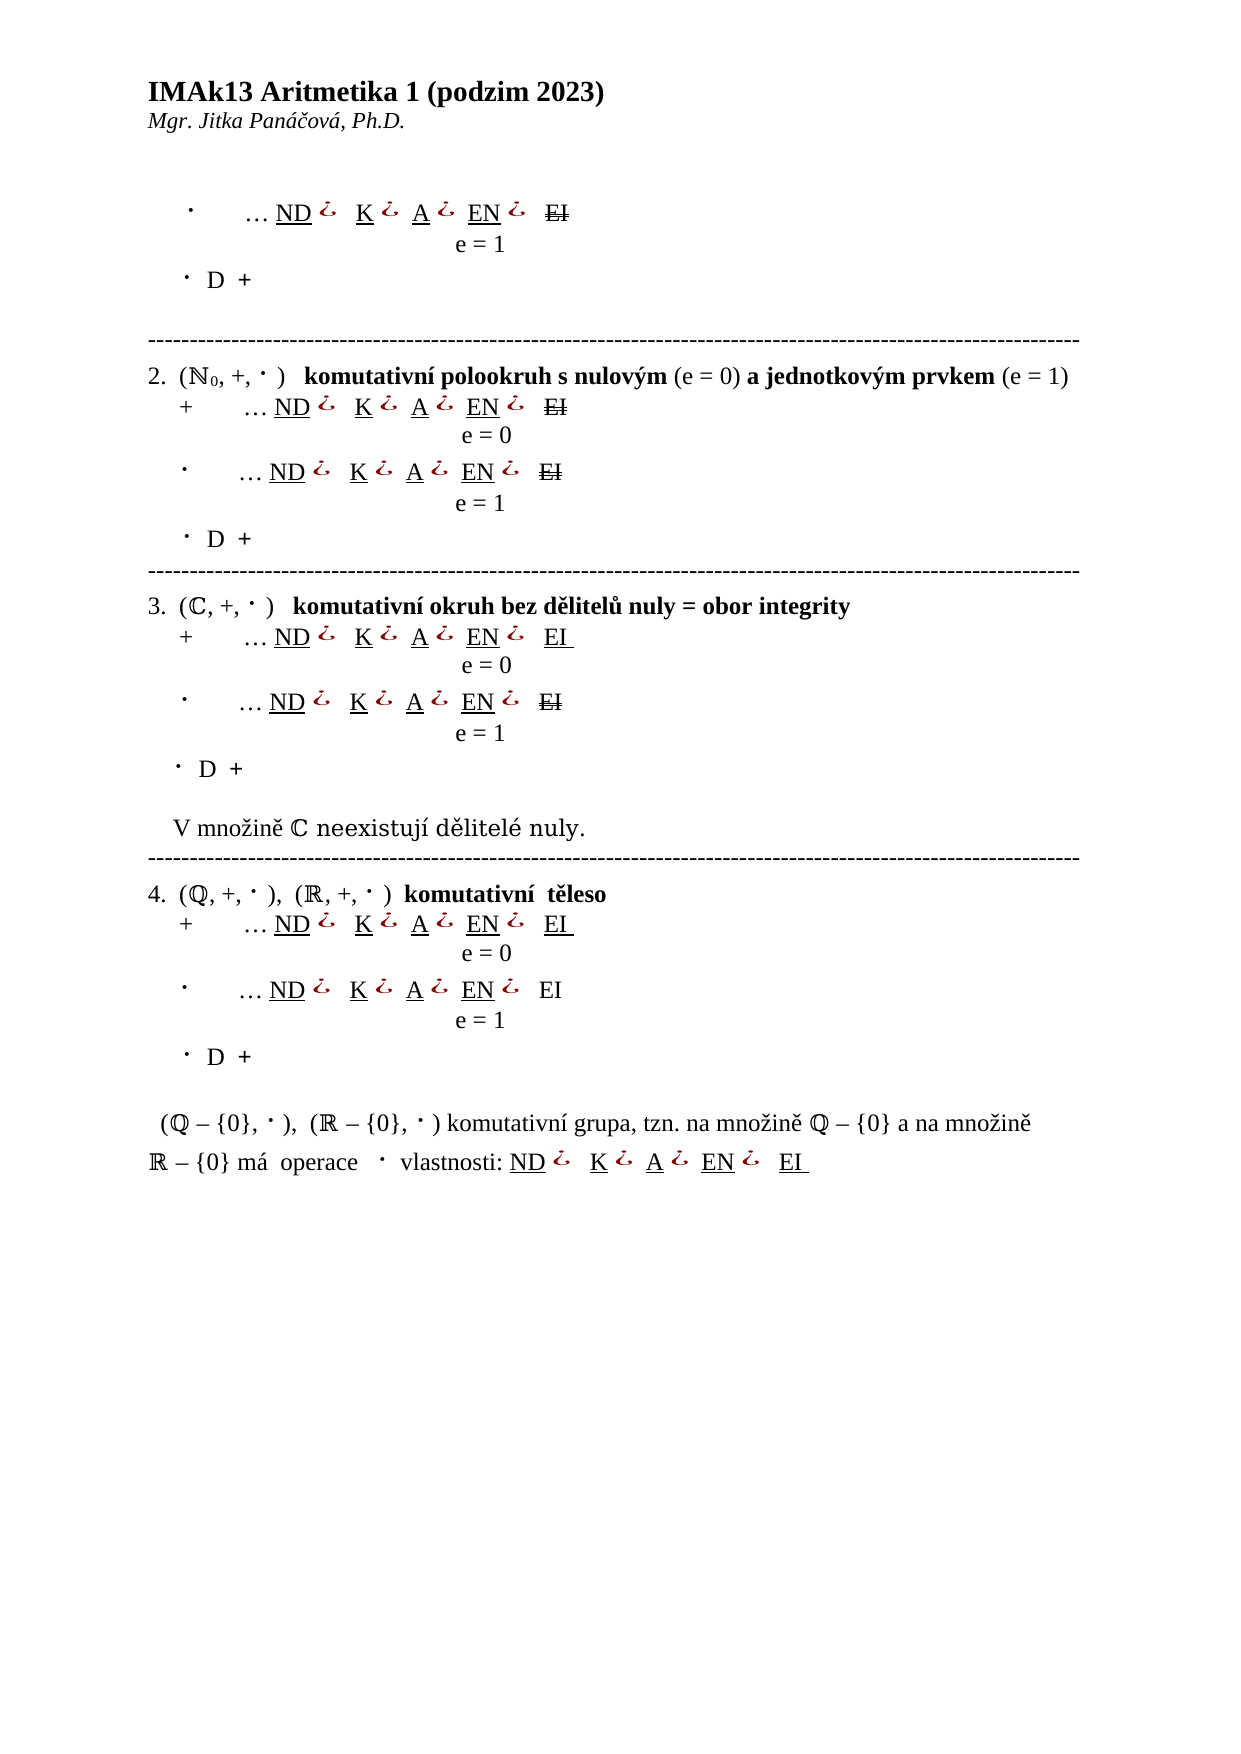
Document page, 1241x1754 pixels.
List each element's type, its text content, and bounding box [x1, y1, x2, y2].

text e = 0 [148, 938, 1093, 967]
text · D + [148, 1034, 1093, 1072]
text ---------------------------------------------------------------------------------------------------------------- [148, 842, 1093, 871]
text V množině ℂ neexistují dělitelé nuly. [148, 813, 1093, 842]
text e = 0 [148, 421, 1093, 449]
text · … ND K A EN EI [148, 449, 1093, 488]
text · D + [148, 746, 1093, 785]
text + … ND K A EN EI [148, 909, 1093, 938]
text e = 1 [148, 488, 1093, 516]
text e = 0 [148, 651, 1093, 679]
text (ℚ – {0}, · ), (ℝ – {0}, · ) komutativní grupa, tzn. na množině ℚ – {0} a na množině [148, 1100, 1093, 1139]
text ---------------------------------------------------------------------------------------------------------------- [148, 555, 1093, 583]
text · … ND K A EN EI [148, 190, 1093, 229]
text + … ND K A EN EI [148, 622, 1093, 651]
text e = 1 [148, 718, 1093, 746]
text · … ND K A EN EI [148, 967, 1093, 1005]
text + … ND K A EN EI [148, 392, 1093, 421]
text 3. (ℂ, +, · ) komutativní okruh bez dělitelů nuly = obor integrity [148, 583, 1093, 622]
text · … ND K A EN EI [148, 679, 1093, 718]
text ℝ – {0} má operace · vlastnosti: ND K A EN EI [148, 1139, 1093, 1177]
text 2. (ℕ0, +, · ) komutativní polookruh s nulovým (e = 0) a jednotkovým prvkem (e = 1) [148, 353, 1093, 392]
text · D + [148, 257, 1093, 296]
text e = 1 [148, 229, 1093, 257]
text ---------------------------------------------------------------------------------------------------------------- [148, 324, 1093, 353]
text · D + [148, 516, 1093, 555]
text e = 1 [148, 1005, 1093, 1034]
text 4. (ℚ, +, · ), (ℝ, +, · ) komutativní těleso [148, 871, 1093, 909]
